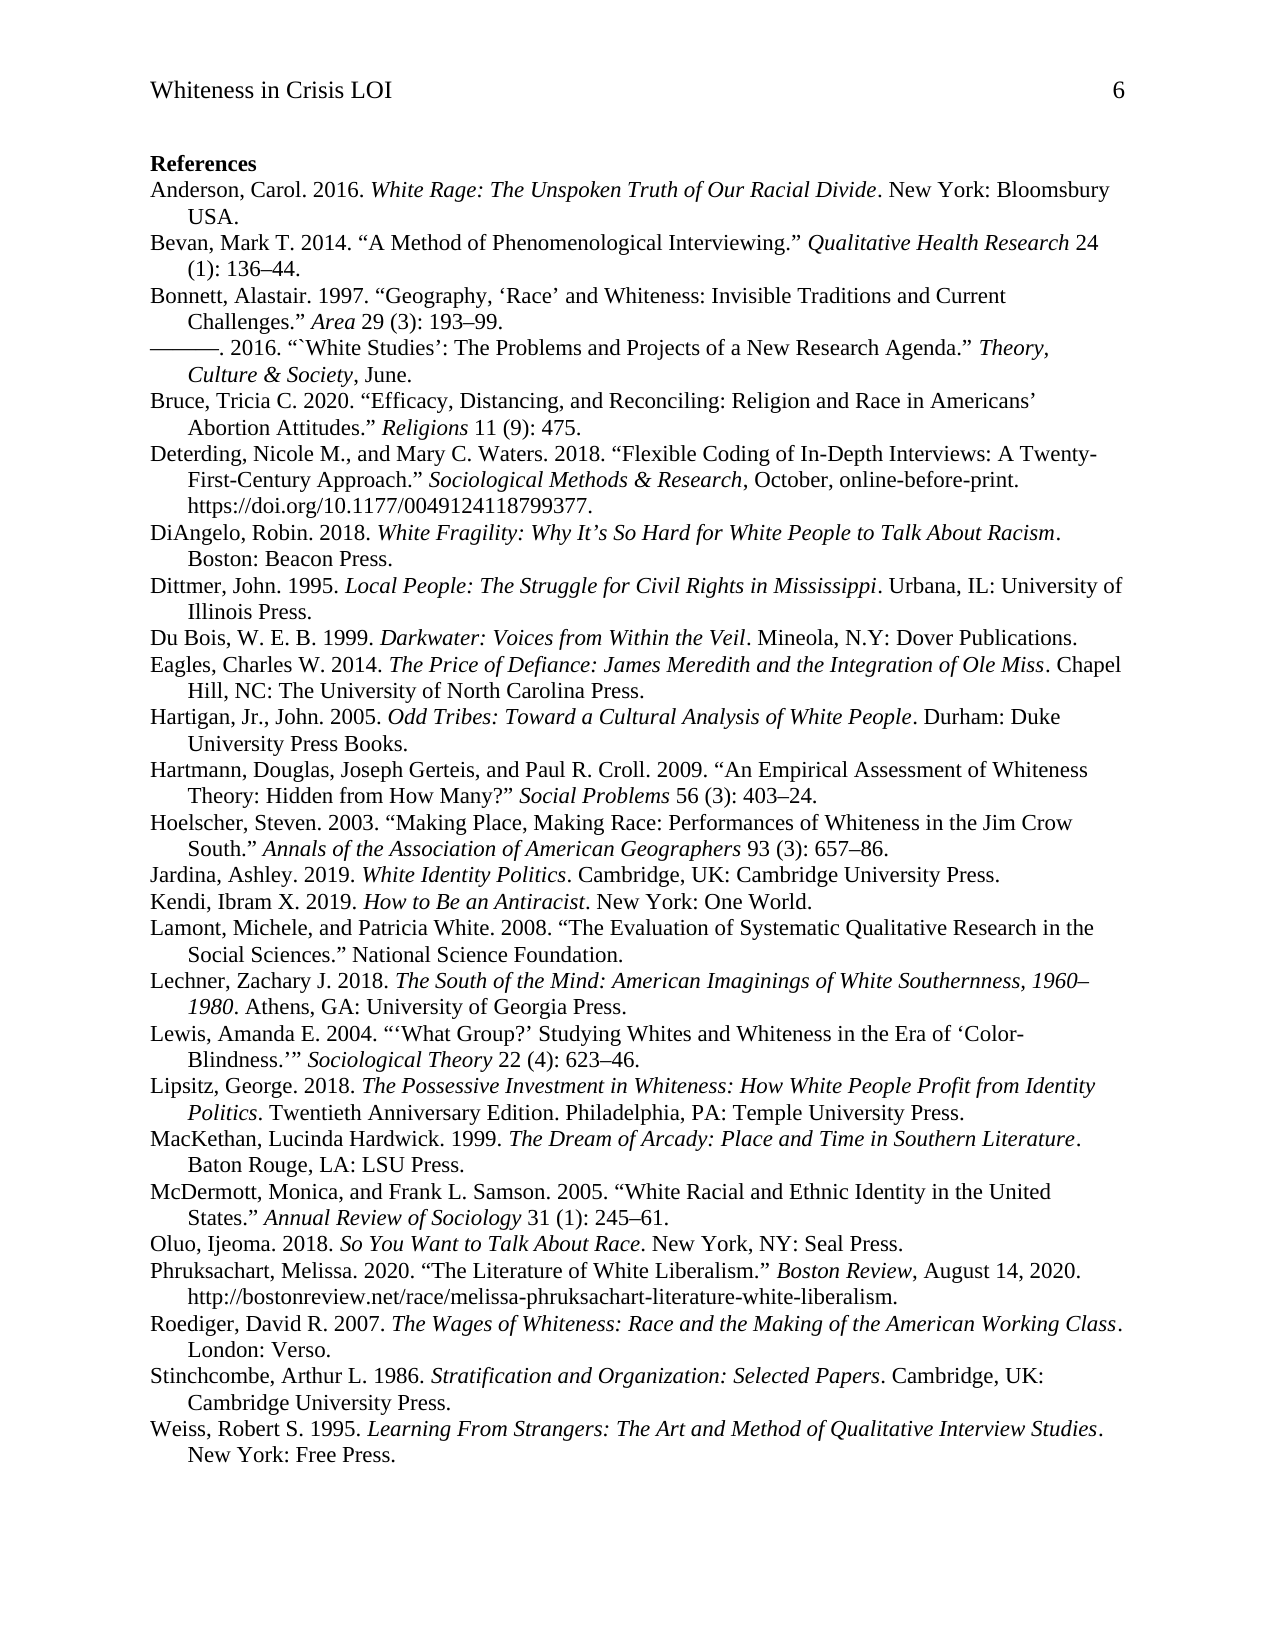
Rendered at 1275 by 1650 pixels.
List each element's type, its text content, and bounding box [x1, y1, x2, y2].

text References [150, 150, 1125, 176]
text MacKethan, Lucinda Hardwick. 1999. The Dream of Arcady: Place and Time in Southern Literature. Baton Rouge, LA: LSU Press. [150, 1125, 1125, 1178]
text McDermott, Monica, and Frank L. Samson. 2005. “White Racial and Ethnic Identity in the United States.” Annual Review of Sociology 31 (1): 245–61. [150, 1178, 1125, 1231]
text Weiss, Robert S. 1995. Learning From Strangers: The Art and Method of Qualitative Interview Studies. New York: Free Press. [150, 1415, 1125, 1468]
text DiAngelo, Robin. 2018. White Fragility: Why It’s So Hard for White People to Talk About Racism. Boston: Beacon Press. [150, 519, 1125, 572]
text Kendi, Ibram X. 2019. How to Be an Antiracist. New York: One World. [150, 888, 1125, 914]
text Eagles, Charles W. 2014. The Price of Defiance: James Meredith and the Integration of Ole Miss. Chapel Hill, NC: The University of North Carolina Press. [150, 651, 1125, 703]
text Bruce, Tricia C. 2020. “Efficacy, Distancing, and Reconciling: Religion and Race in Americans’ Abortion Attitudes.” Religions 11 (9): 475. [150, 387, 1125, 440]
text Jardina, Ashley. 2019. White Identity Politics. Cambridge, UK: Cambridge University Press. [150, 862, 1125, 888]
text Anderson, Carol. 2016. White Rage: The Unspoken Truth of Our Racial Divide. New York: Bloomsbury USA. [150, 176, 1125, 229]
text ———. 2016. “`White Studies’: The Problems and Projects of a New Research Agenda.” Theory, Culture & Society, June. [150, 334, 1125, 387]
text Oluo, Ijeoma. 2018. So You Want to Talk About Race. New York, NY: Seal Press. [150, 1231, 1125, 1257]
text Stinchcombe, Arthur L. 1986. Stratification and Organization: Selected Papers. Cambridge, UK: Cambridge University Press. [150, 1362, 1125, 1415]
text Bevan, Mark T. 2014. “A Method of Phenomenological Interviewing.” Qualitative Health Research 24 (1): 136–44. [150, 229, 1125, 282]
text Lipsitz, George. 2018. The Possessive Investment in Whiteness: How White People Profit from Identity Politics. Twentieth Anniversary Edition. Philadelphia, PA: Temple University Press. [150, 1072, 1125, 1125]
text Bonnett, Alastair. 1997. “Geography, ‘Race’ and Whiteness: Invisible Traditions and Current Challenges.” Area 29 (3): 193–99. [150, 282, 1125, 334]
text Roediger, David R. 2007. The Wages of Whiteness: Race and the Making of the American Working Class. London: Verso. [150, 1309, 1125, 1362]
text Hartmann, Douglas, Joseph Gerteis, and Paul R. Croll. 2009. “An Empirical Assessment of Whiteness Theory: Hidden from How Many?” Social Problems 56 (3): 403–24. [150, 756, 1125, 809]
text Hoelscher, Steven. 2003. “Making Place, Making Race: Performances of Whiteness in the Jim Crow South.” Annals of the Association of American Geographers 93 (3): 657–86. [150, 809, 1125, 862]
text Hartigan, Jr., John. 2005. Odd Tribes: Toward a Cultural Analysis of White People. Durham: Duke University Press Books. [150, 703, 1125, 756]
text Phruksachart, Melissa. 2020. “The Literature of White Liberalism.” Boston Review, August 14, 2020. http://bostonreview.net/race/melissa-phruksachart-literature-white-liberalism. [150, 1257, 1125, 1309]
text Lechner, Zachary J. 2018. The South of the Mind: American Imaginings of White Southernness, 1960–1980. Athens, GA: University of Georgia Press. [150, 967, 1125, 1020]
text Dittmer, John. 1995. Local People: The Struggle for Civil Rights in Mississippi. Urbana, IL: University of Illinois Press. [150, 572, 1125, 624]
text Deterding, Nicole M., and Mary C. Waters. 2018. “Flexible Coding of In-Depth Interviews: A Twenty-First-Century Approach.” Sociological Methods & Research, October, online-before-print. https://doi.org/10.1177/0049124118799377. [150, 440, 1125, 519]
text Du Bois, W. E. B. 1999. Darkwater: Voices from Within the Veil. Mineola, N.Y: Dover Publications. [150, 624, 1125, 651]
text Lewis, Amanda E. 2004. “‘What Group?’ Studying Whites and Whiteness in the Era of ‘Color-Blindness.’” Sociological Theory 22 (4): 623–46. [150, 1020, 1125, 1072]
text Lamont, Michele, and Patricia White. 2008. “The Evaluation of Systematic Qualitative Research in the Social Sciences.” National Science Foundation. [150, 914, 1125, 967]
